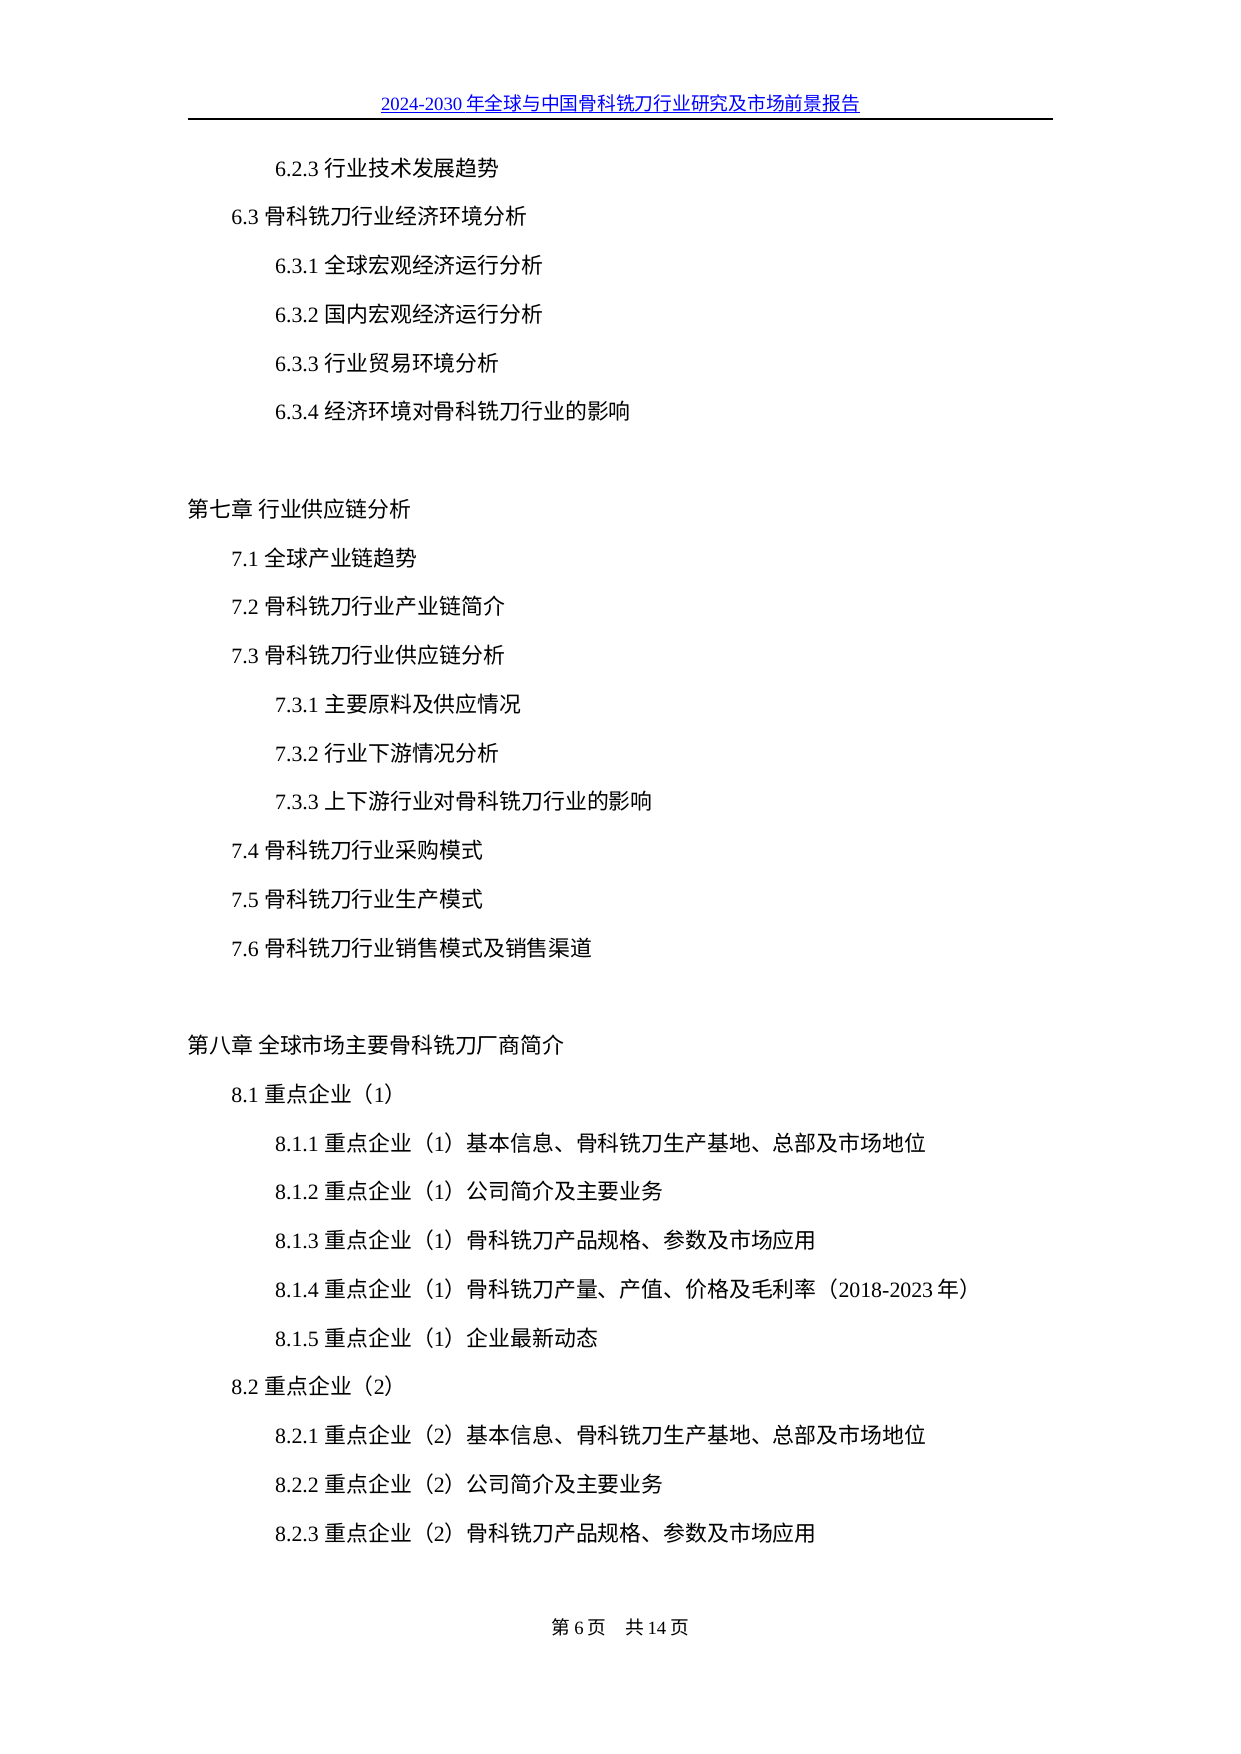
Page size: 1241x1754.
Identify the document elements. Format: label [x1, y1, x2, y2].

text [187, 150, 1053, 1548]
